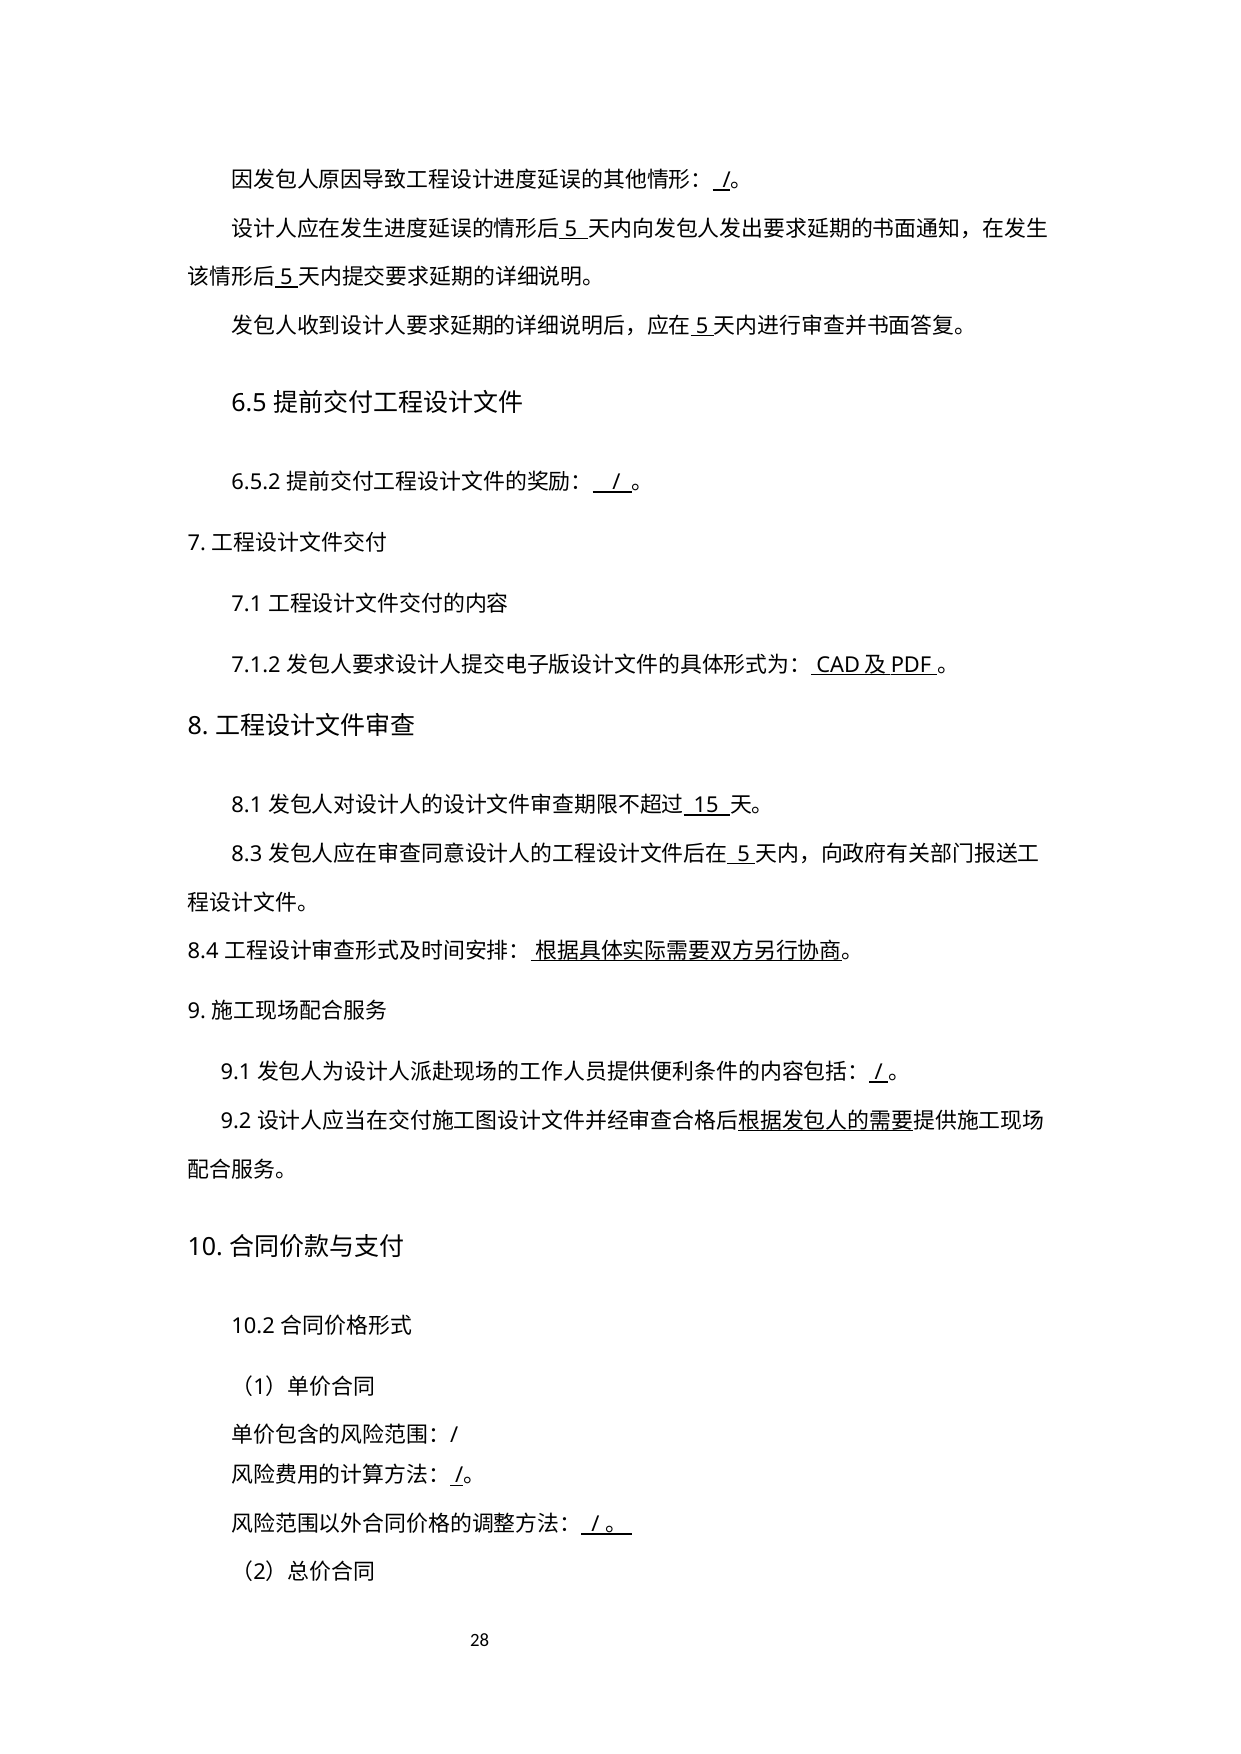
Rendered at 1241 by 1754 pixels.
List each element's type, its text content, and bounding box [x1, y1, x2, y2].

text 8. 工程设计文件审查 [187, 691, 1053, 756]
text 7.1.2 发包人要求设计人提交电子版设计文件的具体形式为： CAD及PDF 。 [187, 646, 1053, 679]
text 8.3 发包人应在审查同意设计人的工程设计文件后在 5 天内，向政府有关部门报送工程设计文件。 [187, 835, 1053, 917]
text （1）单价合同 [187, 1368, 1053, 1401]
text 风险范围以外合同价格的调整方法： / 。 [187, 1506, 1053, 1538]
text 7. 工程设计文件交付 [187, 525, 1053, 557]
text 6.5 提前交付工程设计文件 [231, 368, 1053, 433]
text 风险费用的计算方法： /。 [187, 1457, 1053, 1490]
text （2）总价合同 [187, 1554, 1053, 1586]
text 8.1 发包人对设计人的设计文件审查期限不超过 15 天。 [187, 787, 1053, 819]
text 因发包人原因导致工程设计进度延误的其他情形： /。 [187, 162, 1053, 194]
text 7.1 工程设计文件交付的内容 [187, 586, 1053, 618]
text 9. 施工现场配合服务 [187, 993, 1053, 1026]
text 8.4 工程设计审查形式及时间安排： 根据具体实际需要双方另行协商。 [187, 932, 1053, 965]
text 10. 合同价款与支付 [187, 1212, 1053, 1277]
text 设计人应在发生进度延误的情形后 5 天内向发包人发出要求延期的书面通知，在发生该情形后 5 天内提交要求延期的详细说明。 [187, 210, 1053, 292]
text 10.2 合同价格形式 [187, 1308, 1053, 1340]
text 6.5.2 提前交付工程设计文件的奖励： / 。 [187, 464, 1053, 496]
text 9.2 设计人应当在交付施工图设计文件并经审查合格后根据发包人的需要提供施工现场配合服务。 [187, 1102, 1053, 1184]
text 单价包含的风险范围：/ [187, 1417, 1053, 1449]
text 9.1 发包人为设计人派赴现场的工作人员提供便利条件的内容包括： / 。 [187, 1054, 1053, 1087]
text 发包人收到设计人要求延期的详细说明后，应在 5 天内进行审查并书面答复。 [187, 307, 1053, 340]
